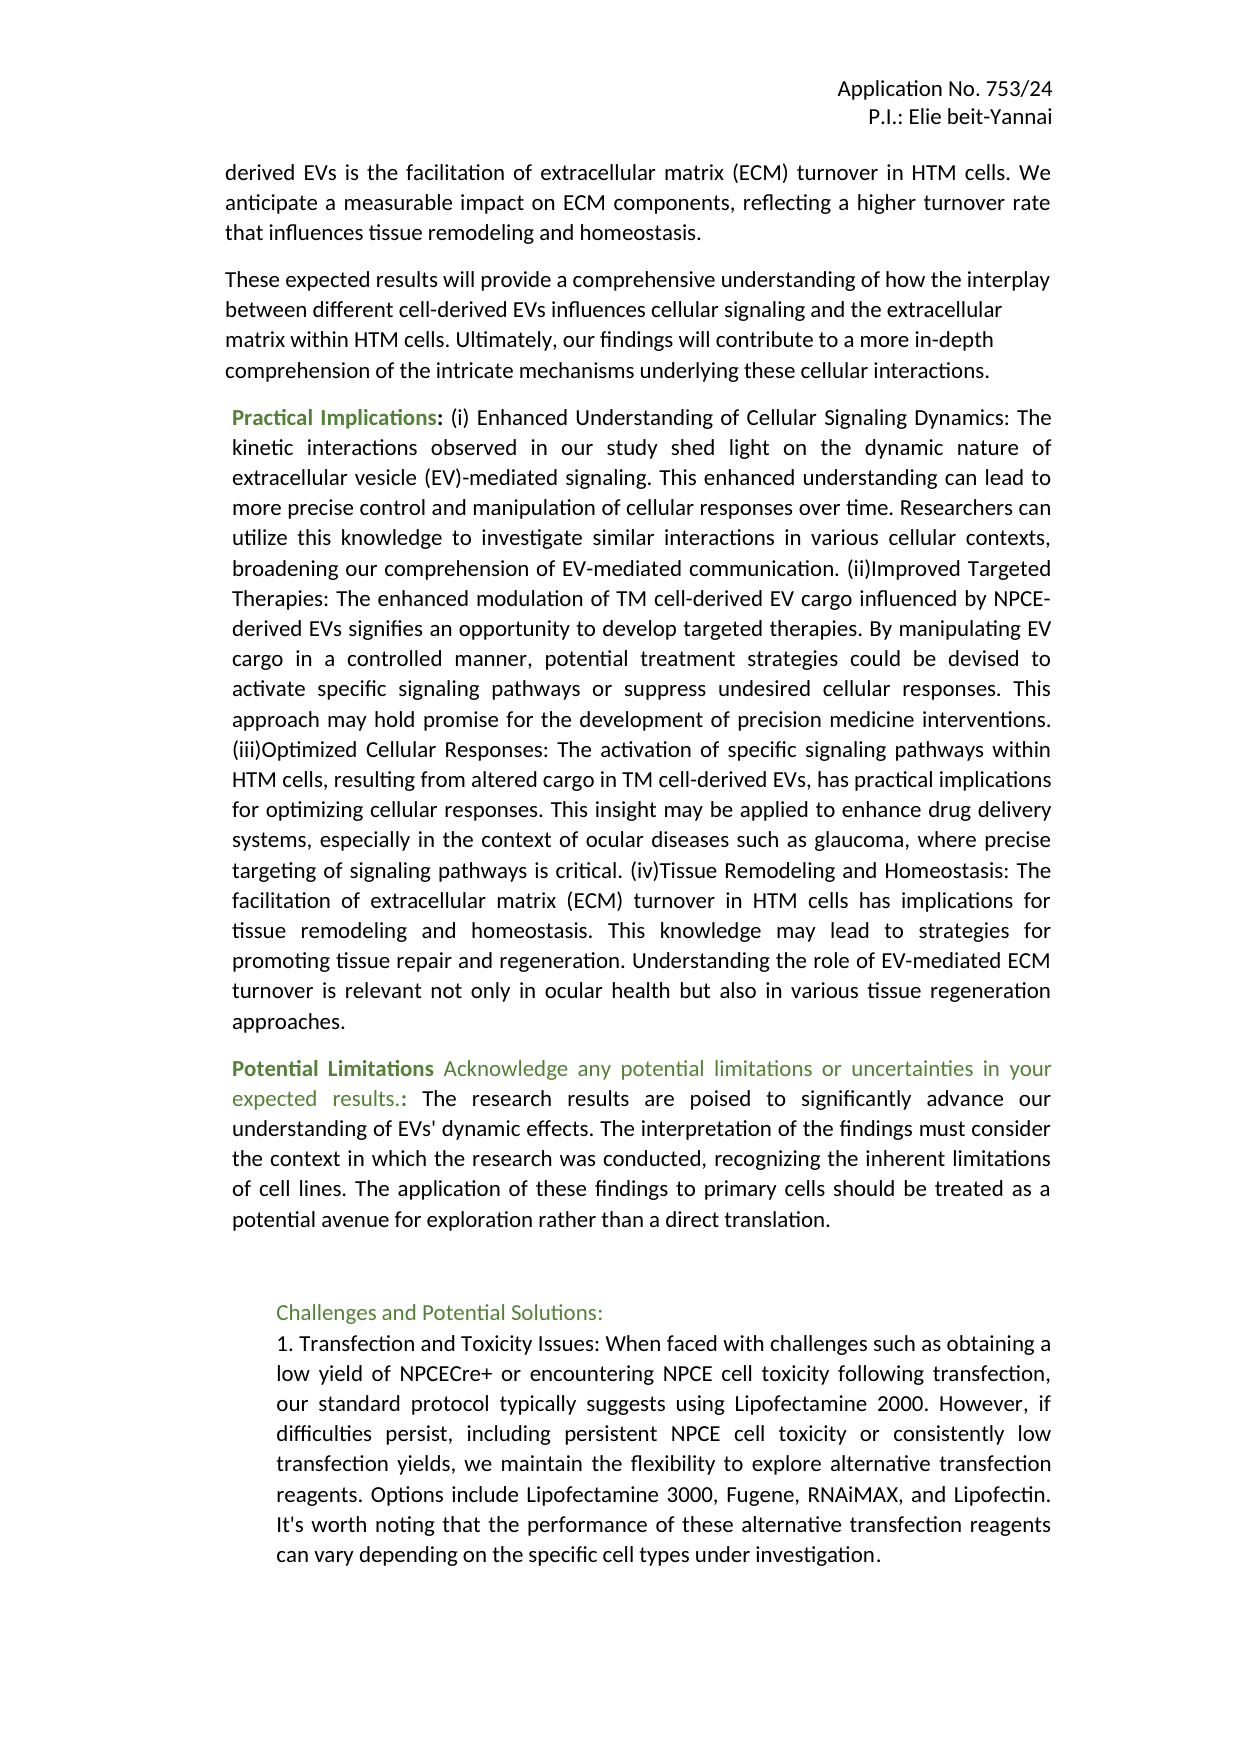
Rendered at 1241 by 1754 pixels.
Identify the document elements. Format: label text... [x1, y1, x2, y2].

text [225, 158, 1053, 246]
text Potential Limitations Acknowledge any potential limitations or uncertainties in your expected results.: The research results are poised to significantly advance our understanding of EVs' dynamic effects. The interpretation of the findings must consider the context in which the research was conducted, recognizing the inherent limitations of cell lines. The application of these findings to primary cells should be treated as a potential avenue for exploration rather than a direct translation. [232, 1054, 1053, 1233]
text These expected results will provide a comprehensive understanding of how the interplay between different cell-derived EVs influences cellular signaling and the extracellular matrix within HTM cells. Ultimately, our findings will contribute to a more in-depth comprehension of the intricate mechanisms underlying these cellular interactions. [225, 265, 1053, 384]
list Challenges and Potential Solutions: [276, 1298, 1053, 1326]
text Practical Implications: (i) Enhanced Understanding of Cellular Signaling Dynamics: The kinetic interactions observed in our study shed light on the dynamic nature of extracellular vesicle (EV)-mediated signaling. This enhanced understanding can lead to more precise control and manipulation of cellular responses over time. Researchers can utilize this knowledge to investigate similar interactions in various cellular contexts, broadening our comprehension of EV-mediated communication. (ii)Improved Targeted Therapies: The enhanced modulation of TM cell-derived EV cargo influenced by NPCE-derived EVs signifies an opportunity to develop targeted therapies. By manipulating EV cargo in a controlled manner, potential treatment strategies could be devised to activate specific signaling pathways or suppress undesired cellular responses. This approach may hold promise for the development of precision medicine interventions. (iii)Optimized Cellular Responses: The activation of specific signaling pathways within HTM cells, resulting from altered cargo in TM cell-derived EVs, has practical implications for optimizing cellular responses. This insight may be applied to enhance drug delivery systems, especially in the context of ocular diseases such as glaucoma, where precise targeting of signaling pathways is critical. (iv)Tissue Remodeling and Homeostasis: The facilitation of extracellular matrix (ECM) turnover in HTM cells has implications for tissue remodeling and homeostasis. This knowledge may lead to strategies for promoting tissue repair and regeneration. Understanding the role of EV-mediated ECM turnover is relevant not only in ocular health but also in various tissue regeneration approaches. [232, 403, 1053, 1035]
list 1. Transfection and Toxicity Issues: When faced with challenges such as obtaining a low yield of NPCECre+ or encountering NPCE cell toxicity following transfection, our standard protocol typically suggests using Lipofectamine 2000. However, if difficulties persist, including persistent NPCE cell toxicity or consistently low transfection yields, we maintain the flexibility to explore alternative transfection reagents. Options include Lipofectamine 3000, Fugene, RNAiMAX, and Lipofectin. It's worth noting that the performance of these alternative transfection reagents can vary depending on the specific cell types under investigation. [276, 1329, 1053, 1568]
